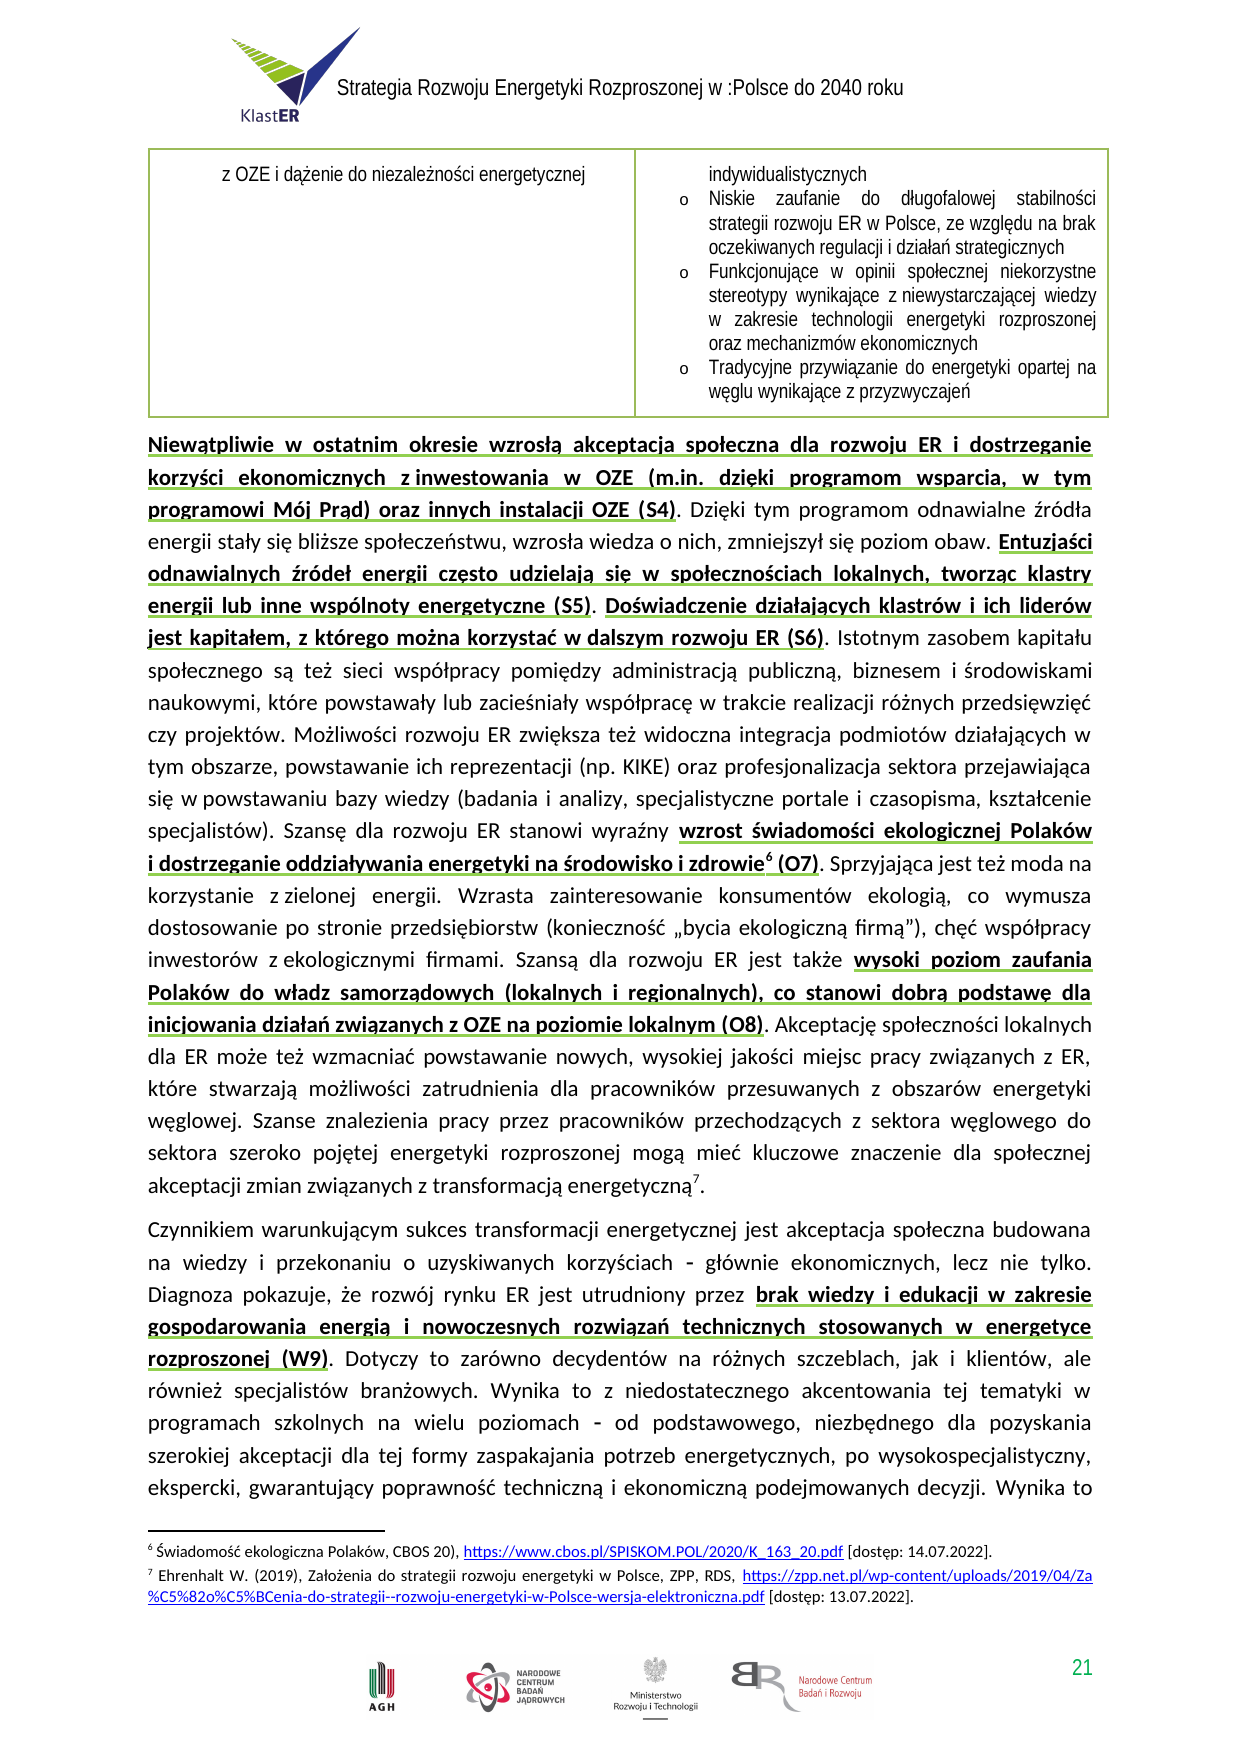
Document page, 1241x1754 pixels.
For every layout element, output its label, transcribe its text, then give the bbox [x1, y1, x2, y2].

picture [366, 1654, 874, 1720]
text Niewątpliwie w ostatnim okresie wzrosłą akceptacja społeczna dla rozwoju ER i dostrzeganie korzyści ekonomicznych z inwestowania w OZE (m.in. dzięki programom wsparcia, w tym programowi Mój Prąd) oraz innych instalacji OZE (S4). Dzięki tym programom odnawialne źródła energii stały się bliższe społeczeństwu, wzrosła wiedza o nich, zmniejszył się poziom obaw. Entuzjaści odnawialnych źródeł energii często udzielają się w społecznościach lokalnych, tworząc klastry energii lub inne wspólnoty energetyczne (S5). Doświadczenie działających klastrów i ich liderów jest kapitałem, z którego można korzystać w dalszym rozwoju ER (S6). Istotnym zasobem kapitału społecznego są też sieci współpracy pomiędzy administracją publiczną, biznesem i środowiskami naukowymi, które powstawały lub zacieśniały współpracę w trakcie realizacji różnych przedsięwzięć czy projektów. Możliwości rozwoju ER zwiększa też widoczna integracja podmiotów działających w tym obszarze, powstawanie ich reprezentacji (np. KIKE) oraz profesjonalizacja sektora przejawiająca się w powstawaniu bazy wiedzy (badania i analizy, specjalistyczne portale i czasopisma, kształcenie specjalistów). Szansę dla rozwoju ER stanowi wyraźny wzrost świadomości ekologicznej Polaków i dostrzeganie oddziaływania energetyki na środowisko i zdrowie (O7). Sprzyjająca jest też moda na korzystanie z zielonej energii. Wzrasta zainteresowanie konsumentów ekologią, co wymusza dostosowanie po stronie przedsiębiorstw (konieczność „bycia ekologiczną firmą”), chęć współpracy inwestorów z ekologicznymi firmami. Szansą dla rozwoju ER jest także wysoki poziom zaufania Polaków do władz samorządowych (lokalnych i regionalnych), co stanowi dobrą podstawę dla inicjowania działań związanych z OZE na poziomie lokalnym (O8). Akceptację społeczności lokalnych dla ER może też wzmacniać powstawanie nowych, wysokiej jakości miejsc pracy związanych z ER, które stwarzają możliwości zatrudnienia dla pracowników przesuwanych z obszarów energetyki węglowej. Szanse znalezienia pracy przez pracowników przechodzących z sektora węglowego do sektora szeroko pojętej energetyki rozproszonej mogą mieć kluczowe znaczenie dla społecznej akceptacji zmian związanych z transformacją energetyczną. [148, 586, 1093, 1199]
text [148, 1339, 1093, 1501]
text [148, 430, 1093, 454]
picture [231, 26, 361, 122]
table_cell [636, 150, 1107, 416]
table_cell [150, 150, 634, 416]
